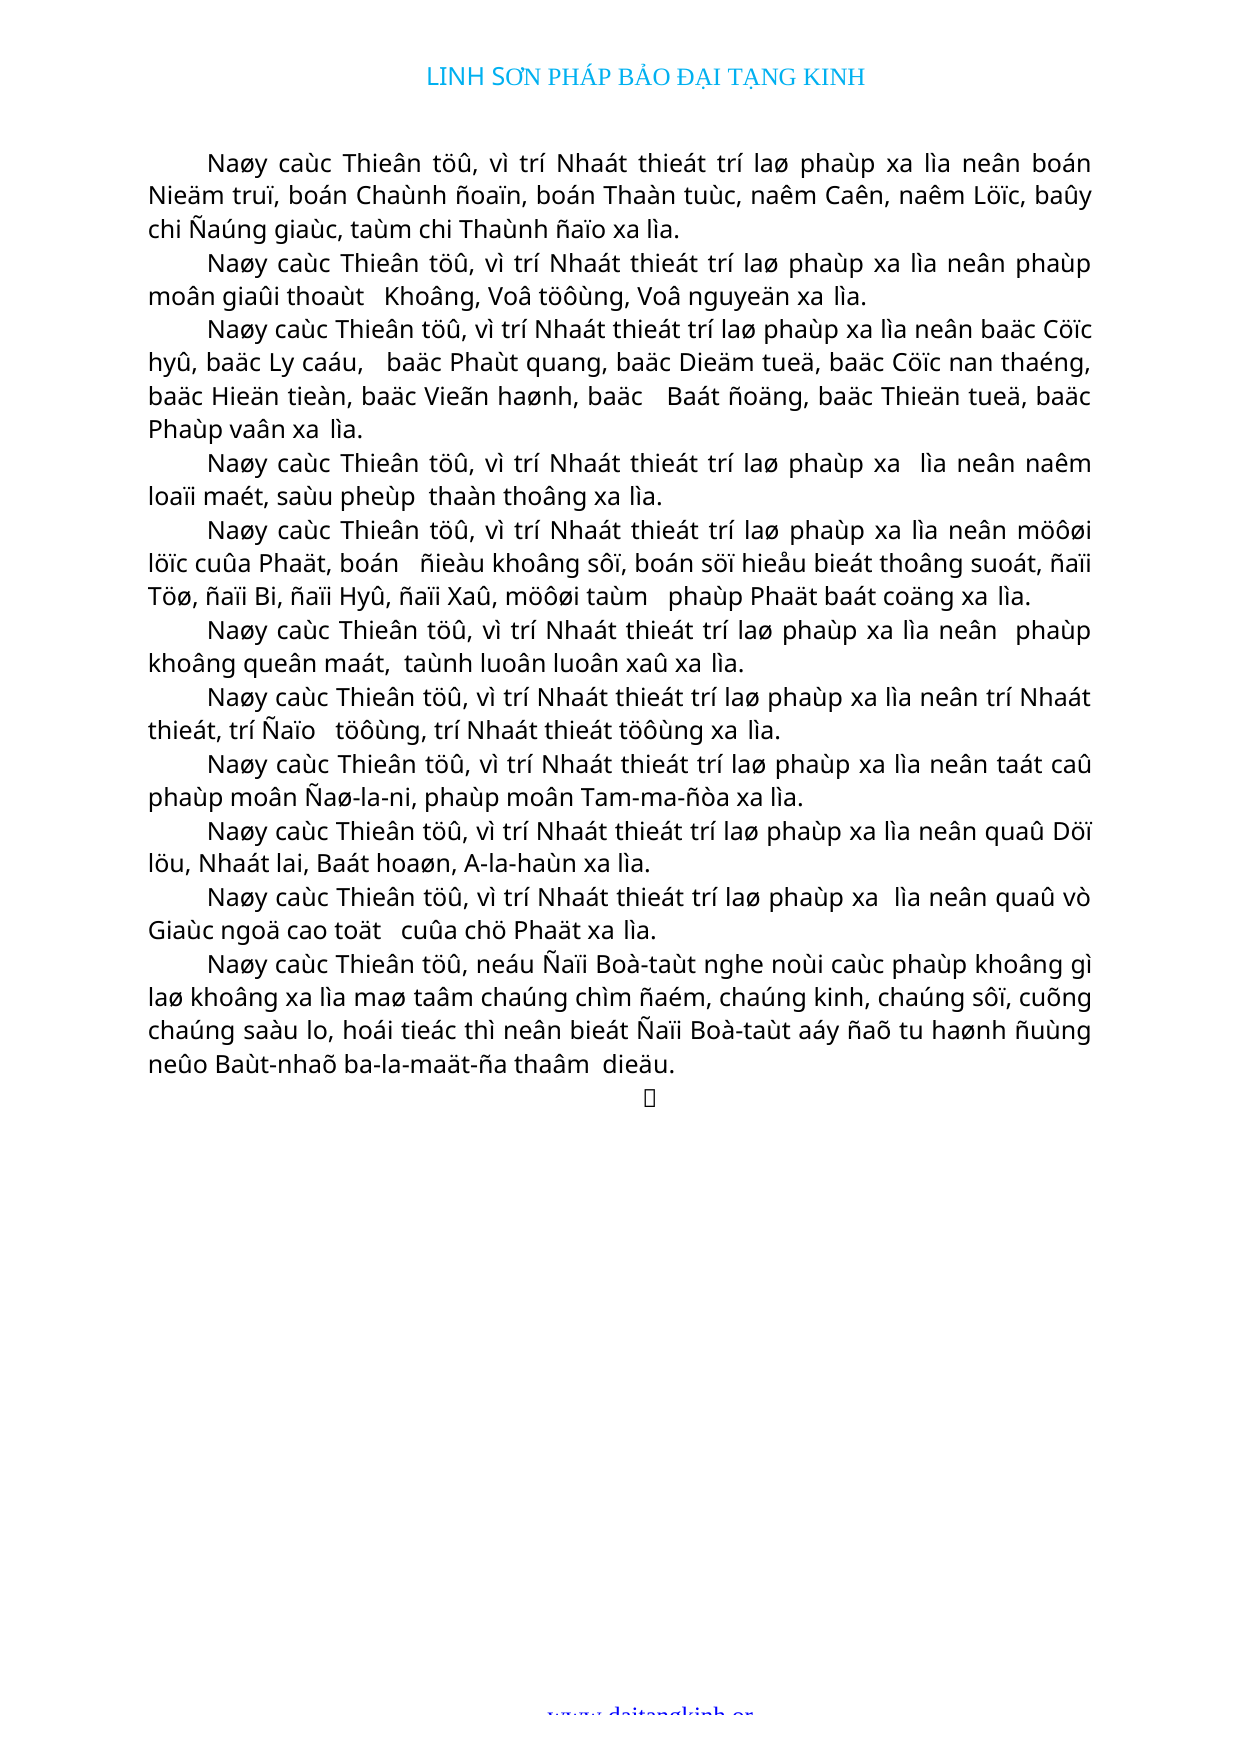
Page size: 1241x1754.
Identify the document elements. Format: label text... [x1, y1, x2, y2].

text Naøy caùc Thieân töû, vì trí Nhaát thieát trí laø phaùp xa lìa neân phaùp khoâng queân maát, taùnh luoân luoân xaû xa lìa. [148, 613, 1093, 680]
text Naøy caùc Thieân töû, vì trí Nhaát thieát trí laø phaùp xa lìa neân quaû vò Giaùc ngoä cao toät cuûa chö Phaät xa lìa. [148, 880, 1093, 947]
text Naøy caùc Thieân töû, vì trí Nhaát thieát trí laø phaùp xa lìa neân phaùp moân giaûi thoaùt Khoâng, Voâ töôùng, Voâ nguyeän xa lìa. [148, 246, 1093, 312]
text Naøy caùc Thieân töû, vì trí Nhaát thieát trí laø phaùp xa lìa neân quaû Döï löu, Nhaát lai, Baát hoaøn, A-la-haùn xa lìa. [148, 813, 1093, 880]
text Naøy caùc Thieân töû, vì trí Nhaát thieát trí laø phaùp xa lìa neân taát caû phaùp moân Ñaø-la-ni, phaùp moân Tam-ma-ñòa xa lìa. [148, 746, 1093, 813]
text Naøy caùc Thieân töû, vì trí Nhaát thieát trí laø phaùp xa lìa neân baäc Cöïc hyû, baäc Ly caáu, baäc Phaùt quang, baäc Dieäm tueä, baäc Cöïc nan thaéng, baäc Hieän tieàn, baäc Vieãn haønh, baäc Baát ñoäng, baäc Thieän tueä, baäc Phaùp vaân xa lìa. [148, 312, 1093, 446]
text  [194, 1081, 1105, 1114]
text Naøy caùc Thieân töû, neáu Ñaïi Boà-taùt nghe noùi caùc phaùp khoâng gì laø khoâng xa lìa maø taâm chaúng chìm ñaém, chaúng kinh, chaúng sôï, cuõng chaúng saàu lo, hoái tieác thì neân bieát Ñaïi Boà-taùt aáy ñaõ tu haønh ñuùng neûo Baùt-nhaõ ba-la-maät-ña thaâm dieäu. [148, 947, 1093, 1080]
text Naøy caùc Thieân töû, vì trí Nhaát thieát trí laø phaùp xa lìa neân boán Nieäm truï, boán Chaùnh ñoaïn, boán Thaàn tuùc, naêm Caên, naêm Löïc, baûy chi Ñaúng giaùc, taùm chi Thaùnh ñaïo xa lìa. [148, 145, 1093, 246]
text Naøy caùc Thieân töû, vì trí Nhaát thieát trí laø phaùp xa lìa neân trí Nhaát thieát, trí Ñaïo töôùng, trí Nhaát thieát töôùng xa lìa. [148, 680, 1093, 746]
text Naøy caùc Thieân töû, vì trí Nhaát thieát trí laø phaùp xa lìa neân naêm loaïi maét, saùu pheùp thaàn thoâng xa lìa. [148, 446, 1093, 513]
text Naøy caùc Thieân töû, vì trí Nhaát thieát trí laø phaùp xa lìa neân möôøi löïc cuûa Phaät, boán ñieàu khoâng sôï, boán söï hieåu bieát thoâng suoát, ñaïi Töø, ñaïi Bi, ñaïi Hyû, ñaïi Xaû, möôøi taùm phaùp Phaät baát coäng xa lìa. [148, 513, 1093, 613]
